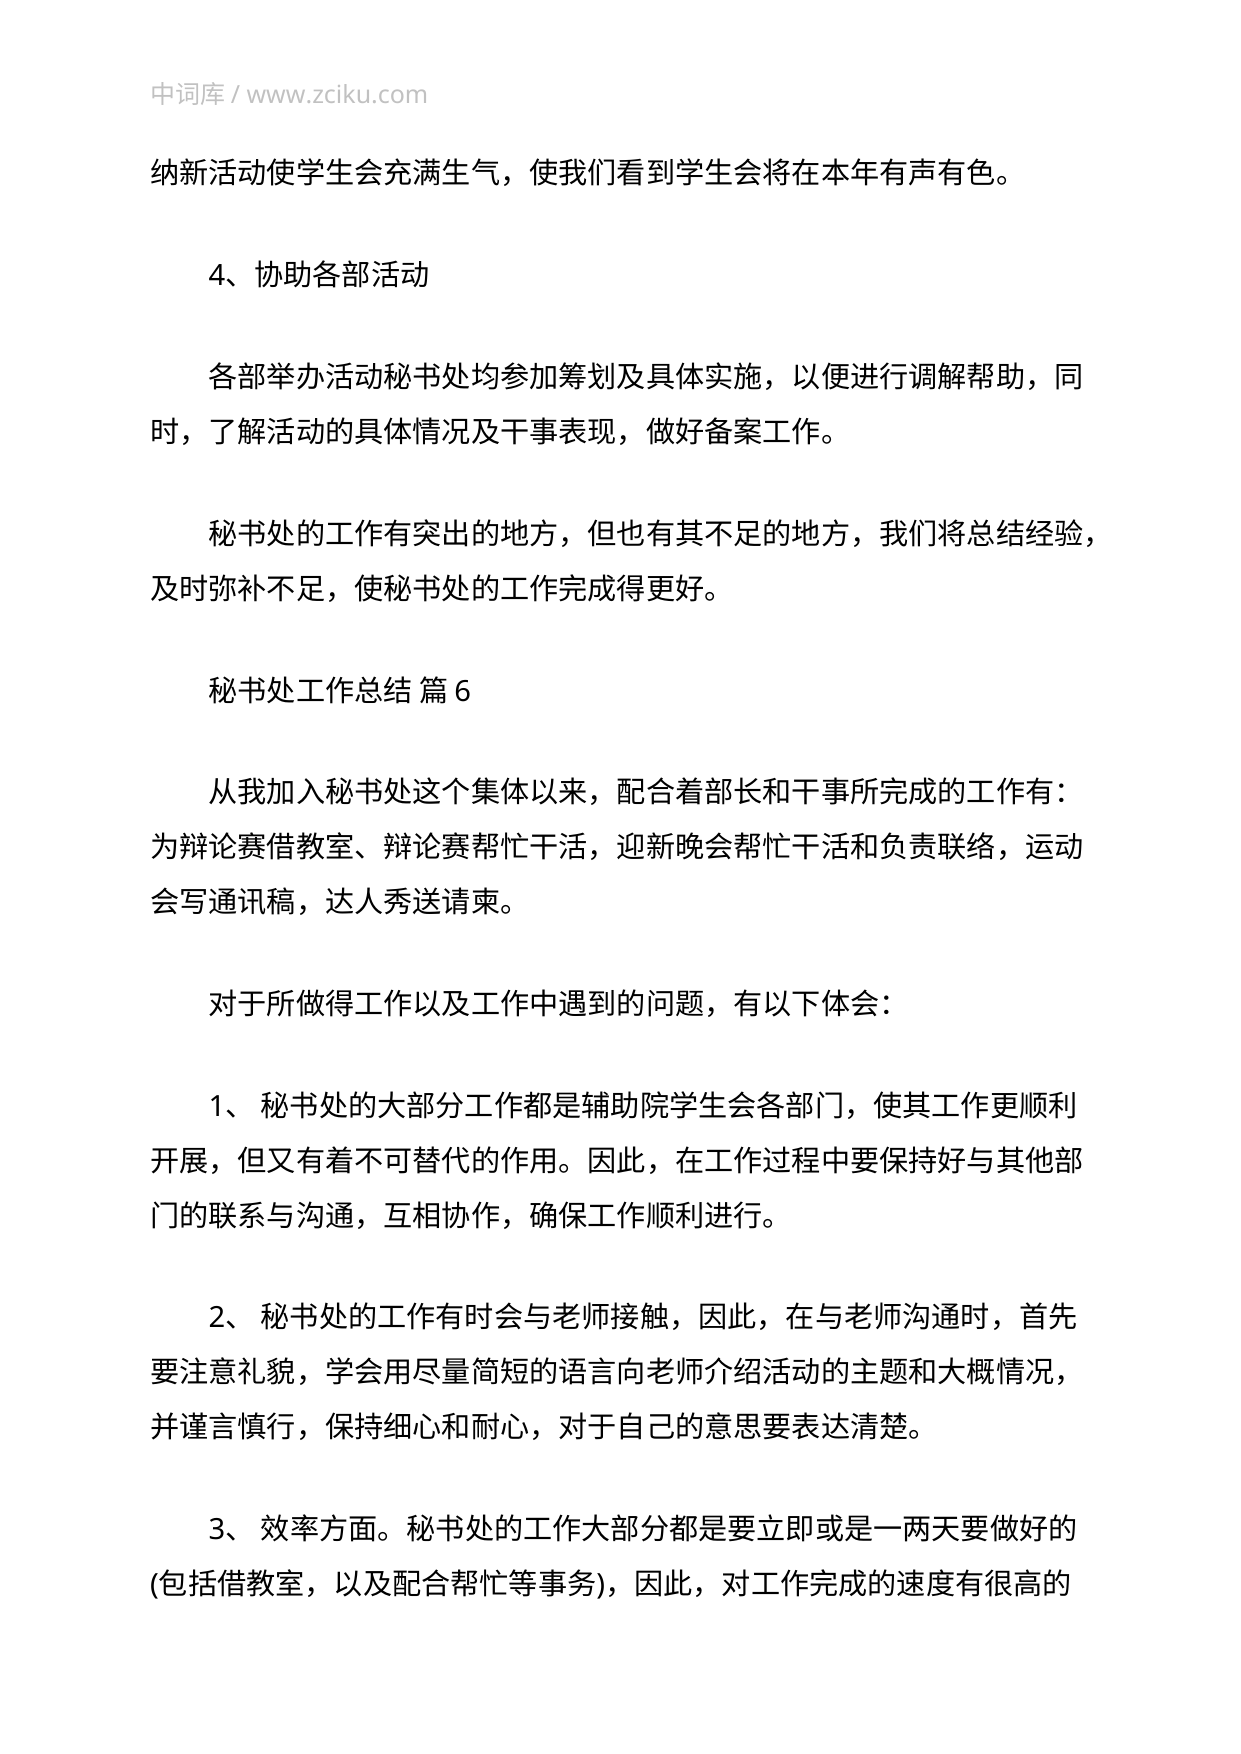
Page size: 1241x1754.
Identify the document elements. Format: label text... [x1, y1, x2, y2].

text 4、协助各部活动 [150, 252, 1090, 294]
text 秘书处工作总结 篇6 [150, 667, 1090, 709]
text 各部举办活动秘书处均参加筹划及具体实施，以便进行调解帮助，同时，了解活动的具体情况及干事表现，做好备案工作。 [150, 354, 1090, 451]
text 秘书处的工作有突出的地方，但也有其不足的地方，我们将总结经验，及时弥补不足，使秘书处的工作完成得更好。 [150, 510, 1090, 608]
text 1、 秘书处的大部分工作都是辅助院学生会各部门，使其工作更顺利开展，但又有着不可替代的作用。因此，在工作过程中要保持好与其他部门的联系与沟通，互相协作，确保工作顺利进行。 [150, 1082, 1090, 1234]
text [150, 1506, 1090, 1603]
text 从我加入秘书处这个集体以来，配合着部长和干事所完成的工作有：为辩论赛借教室、辩论赛帮忙干活，迎新晚会帮忙干活和负责联络，运动会写通讯稿，达人秀送请柬。 [150, 769, 1090, 921]
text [150, 150, 1090, 192]
text 2、 秘书处的工作有时会与老师接触，因此，在与老师沟通时，首先要注意礼貌，学会用尽量简短的语言向老师介绍活动的主题和大概情况，并谨言慎行，保持细心和耐心，对于自己的意思要表达清楚。 [150, 1294, 1090, 1446]
text 对于所做得工作以及工作中遇到的问题，有以下体会： [150, 981, 1090, 1023]
